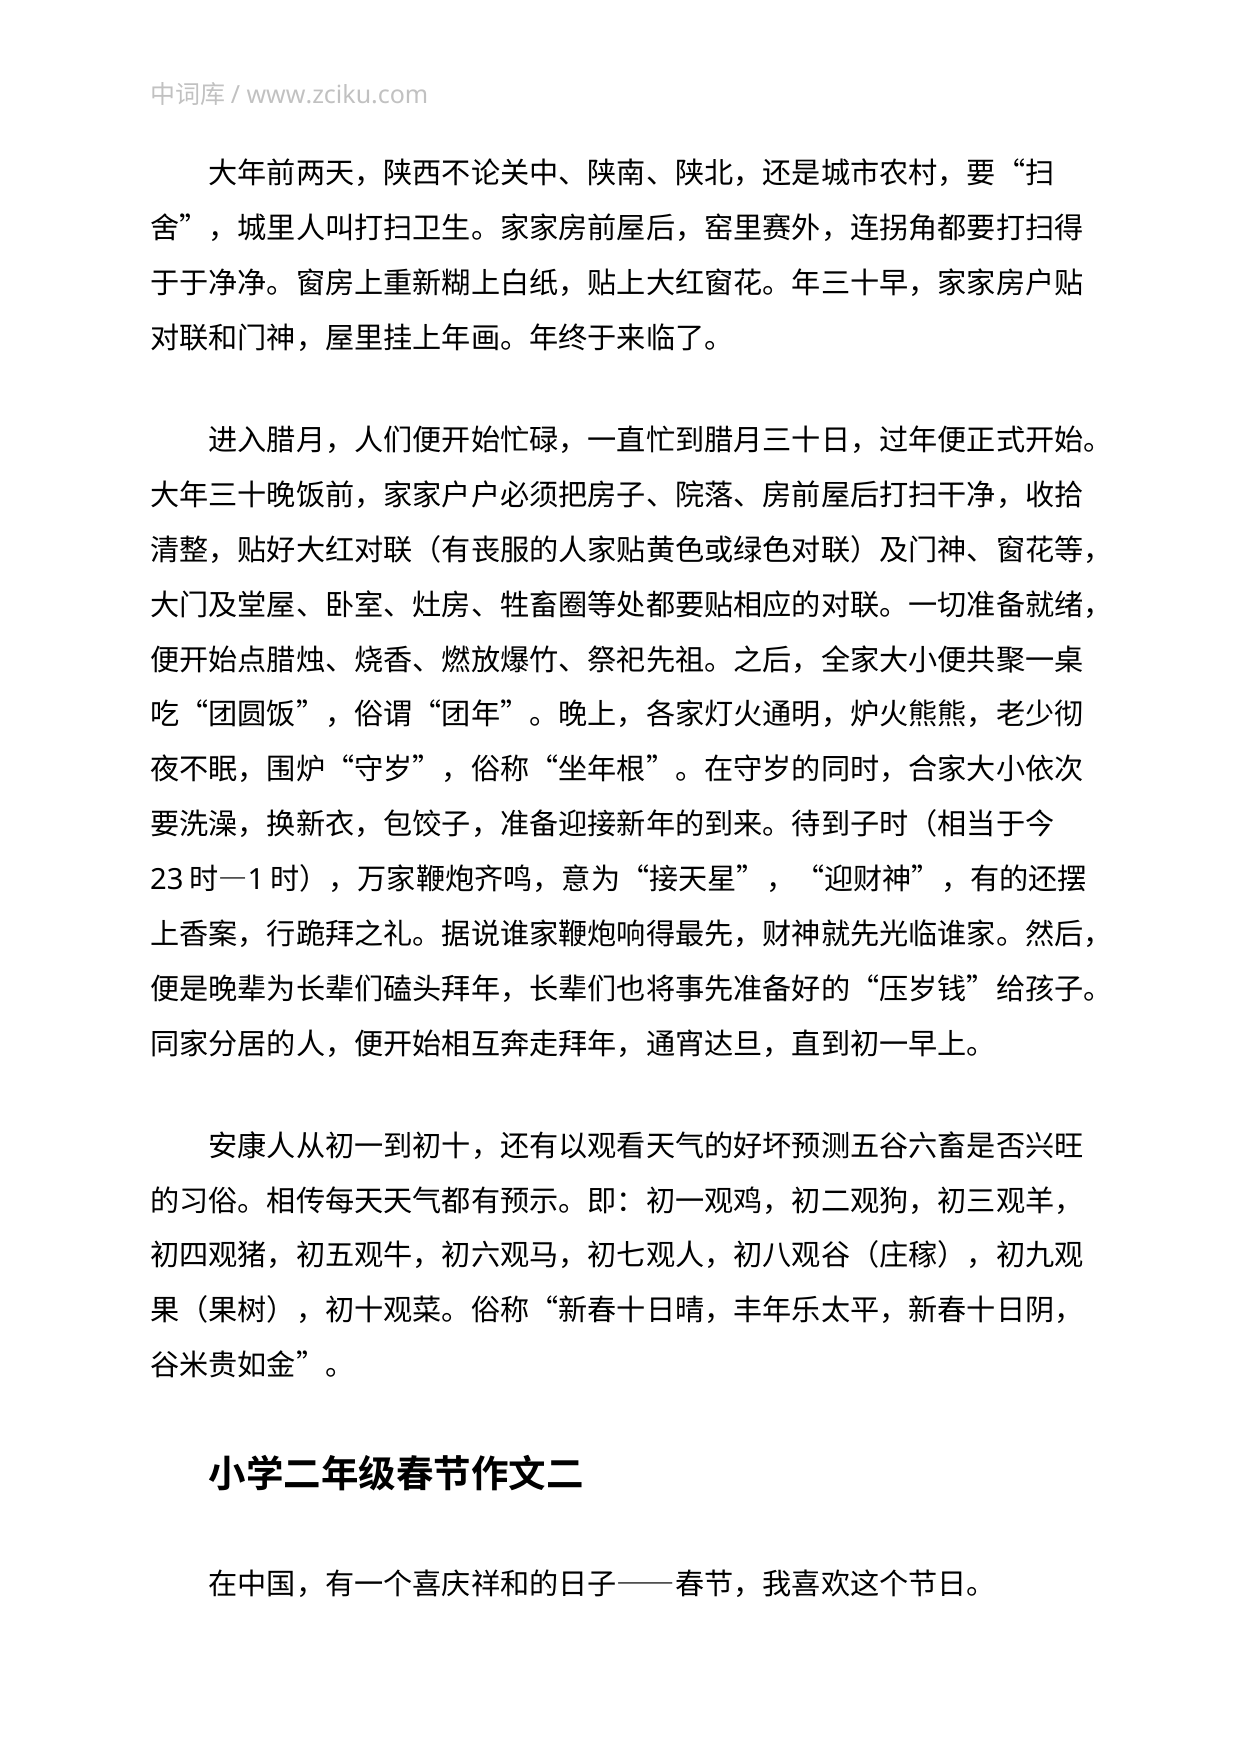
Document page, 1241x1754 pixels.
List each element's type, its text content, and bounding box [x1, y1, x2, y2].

text 安康人从初一到初十，还有以观看天气的好坏预测五谷六畜是否兴旺的习俗。相传每天天气都有预示。即：初一观鸡，初二观狗，初三观羊，初四观猪，初五观牛，初六观马，初七观人，初八观谷（庄稼），初九观果（果树），初十观菜。俗称“新春十日晴，丰年乐太平，新春十日阴，谷米贵如金”。 [150, 1122, 1090, 1384]
text 在中国，有一个喜庆祥和的日子——春节，我喜欢这个节日。 [150, 1561, 1090, 1603]
text 小学二年级春节作文二 [150, 1443, 1090, 1498]
text 大年前两天，陕西不论关中、陕南、陕北，还是城市农村，要“扫舍”，城里人叫打扫卫生。家家房前屋后，窑里赛外，连拐角都要打扫得于于净净。窗房上重新糊上白纸，贴上大红窗花。年三十早，家家房户贴对联和门神，屋里挂上年画。年终于来临了。 [150, 150, 1090, 357]
text 进入腊月，人们便开始忙碌，一直忙到腊月三十日，过年便正式开始。大年三十晚饭前，家家户户必须把房子、院落、房前屋后打扫干净，收拾清整，贴好大红对联（有丧服的人家贴黄色或绿色对联）及门神、窗花等，大门及堂屋、卧室、灶房、牲畜圈等处都要贴相应的对联。一切准备就绪，便开始点腊烛、烧香、燃放爆竹、祭祀先祖。之后，全家大小便共聚一桌吃“团圆饭”，俗谓“团年”。晚上，各家灯火通明，炉火熊熊，老少彻夜不眠，围炉“守岁”，俗称“坐年根”。在守岁的同时，合家大小依次要洗澡，换新衣，包饺子，准备迎接新年的到来。待到子时（相当于今23时—1时），万家鞭炮齐鸣，意为“接天星”，“迎财神”，有的还摆上香案，行跪拜之礼。据说谁家鞭炮响得最先，财神就先光临谁家。然后，便是晚辈为长辈们磕头拜年，长辈们也将事先准备好的“压岁钱”给孩子。同家分居的人，便开始相互奔走拜年，通宵达旦，直到初一早上。 [150, 416, 1090, 1063]
